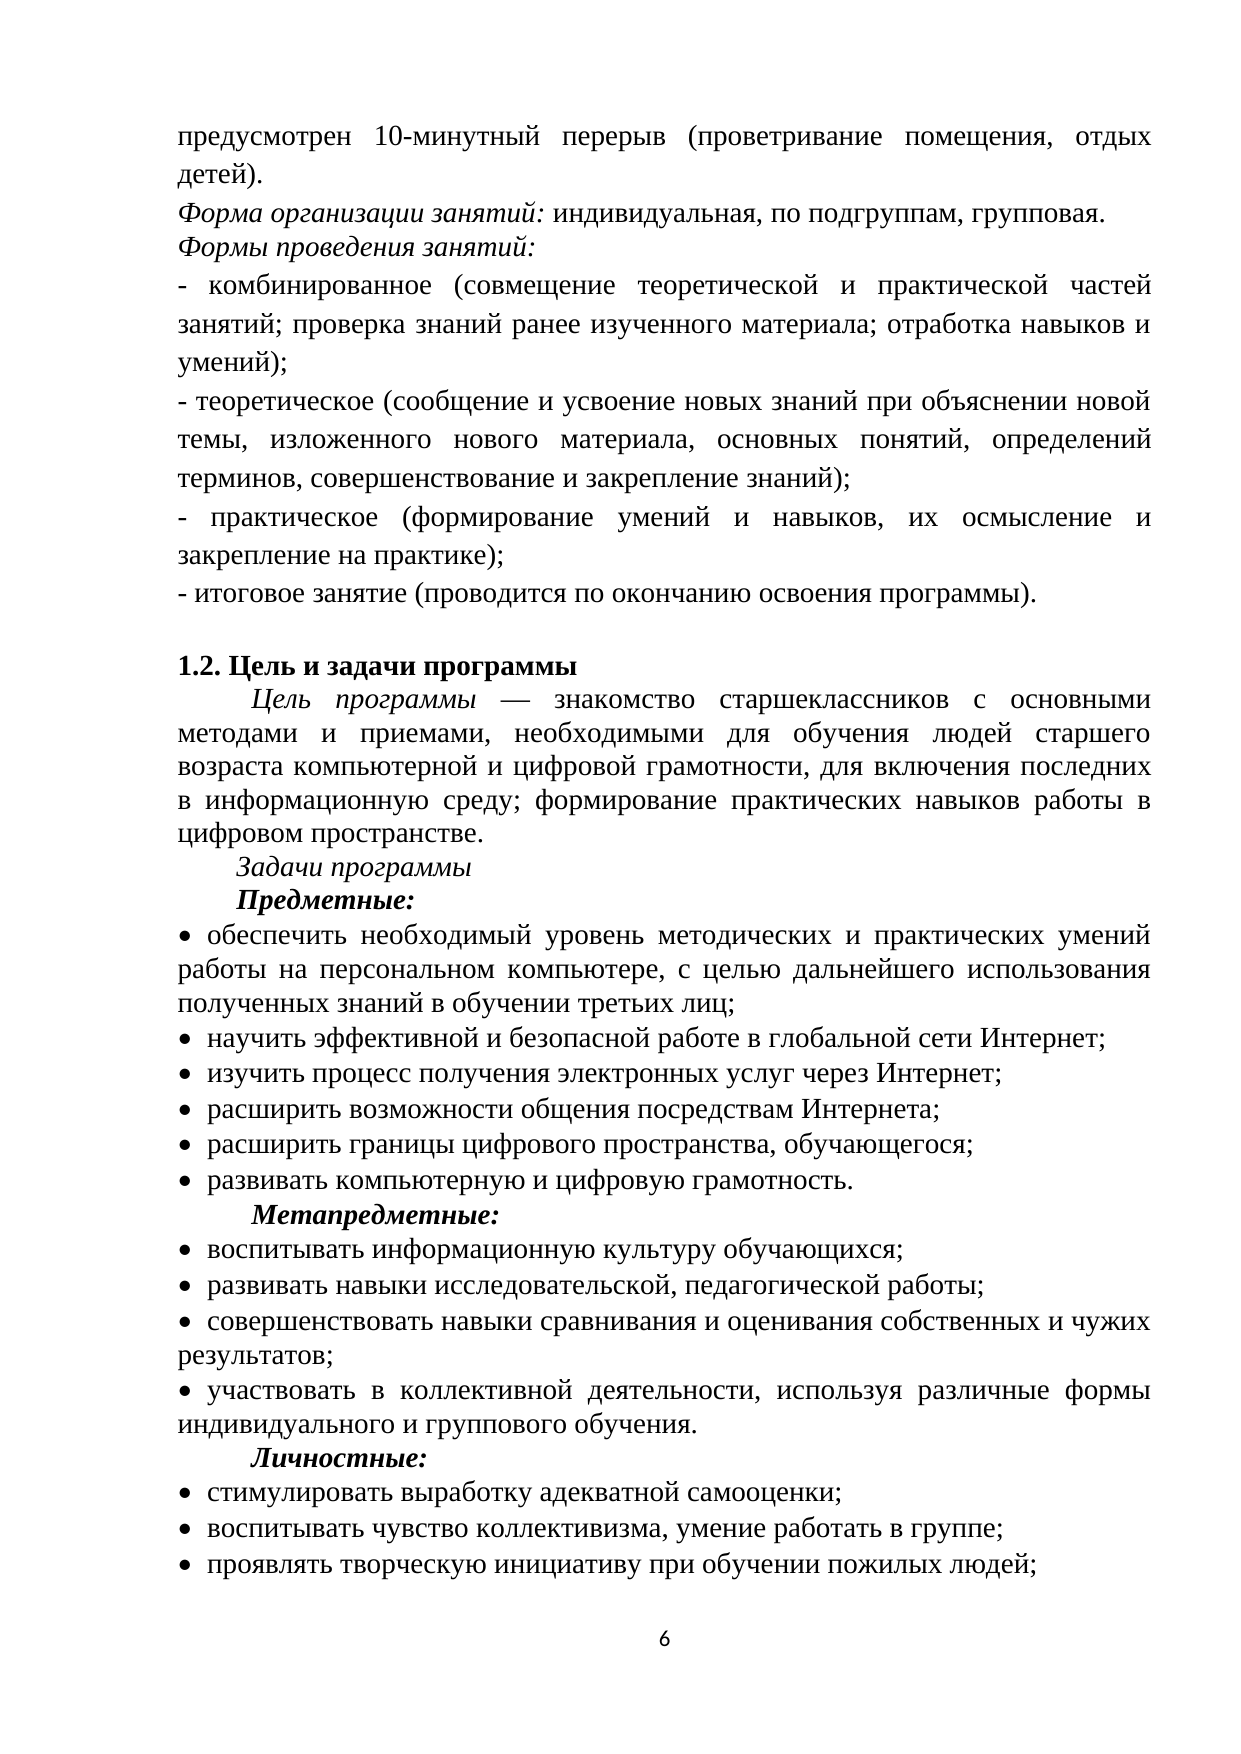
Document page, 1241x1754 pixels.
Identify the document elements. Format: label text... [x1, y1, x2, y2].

list изучить процесс получения электронных услуг через Интернет; [177, 1054, 1152, 1090]
text Личностные: [177, 1440, 1152, 1473]
text - комбинированное (совмещение теоретической и практической частей занятий; проверка знаний ранее изученного материала; отработка навыков и умений); [177, 267, 1152, 378]
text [177, 118, 1152, 190]
list расширить возможности общения посредствам Интернета; [177, 1090, 1152, 1126]
list развивать навыки исследовательской, педагогической работы; [177, 1266, 1152, 1302]
text 1.2. Цель и задачи программы [177, 648, 1152, 681]
text - итоговое занятие (проводится по окончанию освоения программы). [177, 576, 1152, 609]
text - практическое (формирование умений и навыков, их осмысление и закрепление на практике); [177, 499, 1152, 571]
text Предметные: [177, 882, 1152, 916]
list стимулировать выработку адекватной самооценки; [177, 1473, 1152, 1509]
text - теоретическое (сообщение и усвоение новых знаний при объяснении новой темы, изложенного нового материала, основных понятий, определений терминов, совершенствование и закрепление знаний); [177, 383, 1152, 493]
list совершенствовать навыки сравнивания и оценивания собственных и чужих результатов; [177, 1302, 1152, 1371]
text Цель программы — знакомство старшеклассников с основными методами и приемами, необходимыми для обучения людей старшего возраста компьютерной и цифровой грамотности, для включения последних в информационную среду; формирование практических навыков работы в цифровом пространстве. [177, 681, 1152, 849]
list проявлять творческую инициативу при обучении пожилых людей; [177, 1545, 1152, 1580]
list обеспечить необходимый уровень методических и практических умений работы на персональном компьютере, с целью дальнейшего использования полученных знаний в обучении третьих лиц; [177, 916, 1152, 1019]
list воспитывать информационную культуру обучающихся; [177, 1230, 1152, 1266]
text Форма организации занятий: индивидуальная, по подгруппам, групповая. [177, 195, 1152, 229]
text Задачи программы [177, 849, 1152, 882]
list воспитывать чувство коллективизма, умение работать в группе; [177, 1509, 1152, 1545]
list научить эффективной и безопасной работе в глобальной сети Интернет; [177, 1019, 1152, 1054]
list развивать компьютерную и цифровую грамотность. [177, 1161, 1152, 1197]
text Метапредметные: [177, 1197, 1152, 1230]
list участвовать в коллективной деятельности, используя различные формы индивидуального и группового обучения. [177, 1371, 1152, 1440]
text Формы проведения занятий: [177, 229, 1152, 262]
list расширить границы цифрового пространства, обучающегося; [177, 1126, 1152, 1161]
